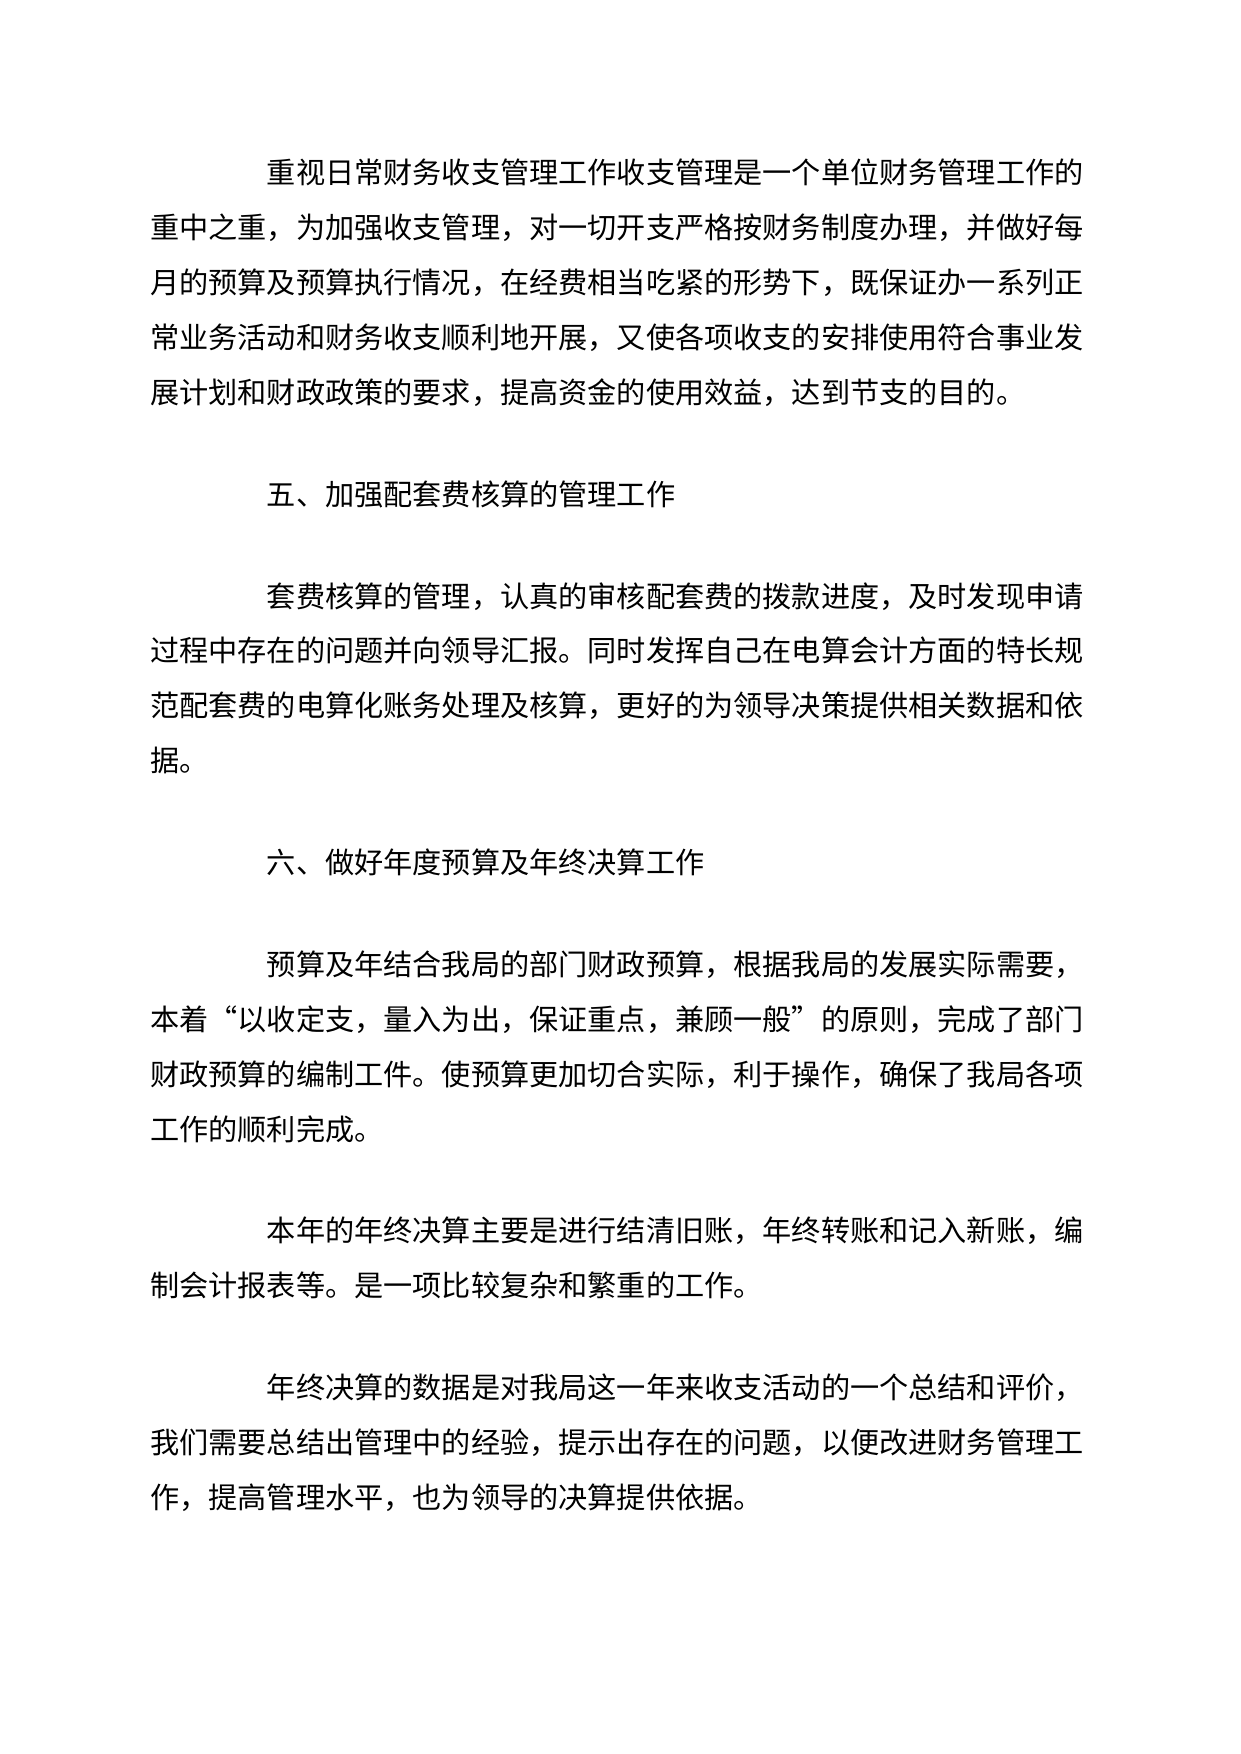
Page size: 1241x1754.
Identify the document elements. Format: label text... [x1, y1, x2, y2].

text 六、做好年度预算及年终决算工作 [150, 839, 1090, 882]
text 套费核算的管理，认真的审核配套费的拨款进度，及时发现申请过程中存在的问题并向领导汇报。同时发挥自己在电算会计方面的特长规范配套费的电算化账务处理及核算，更好的为领导决策提供相关数据和依据。 [150, 573, 1090, 780]
text 预算及年结合我局的部门财政预算，根据我局的发展实际需要，本着“以收定支，量入为出，保证重点，兼顾一般”的原则，完成了部门财政预算的编制工件。使预算更加切合实际，利于操作，确保了我局各项工作的顺利完成。 [150, 941, 1090, 1148]
text 五、加强配套费核算的管理工作 [150, 471, 1090, 514]
text 本年的年终决算主要是进行结清旧账，年终转账和记入新账，编制会计报表等。是一项比较复杂和繁重的工作。 [150, 1208, 1090, 1305]
text 年终决算的数据是对我局这一年来收支活动的一个总结和评价，我们需要总结出管理中的经验，提示出存在的问题，以便改进财务管理工作，提高管理水平，也为领导的决算提供依据。 [150, 1364, 1090, 1517]
text 重视日常财务收支管理工作收支管理是一个单位财务管理工作的重中之重，为加强收支管理，对一切开支严格按财务制度办理，并做好每月的预算及预算执行情况，在经费相当吃紧的形势下，既保证办一系列正常业务活动和财务收支顺利地开展，又使各项收支的安排使用符合事业发展计划和财政政策的要求，提高资金的使用效益，达到节支的目的。 [150, 150, 1090, 412]
